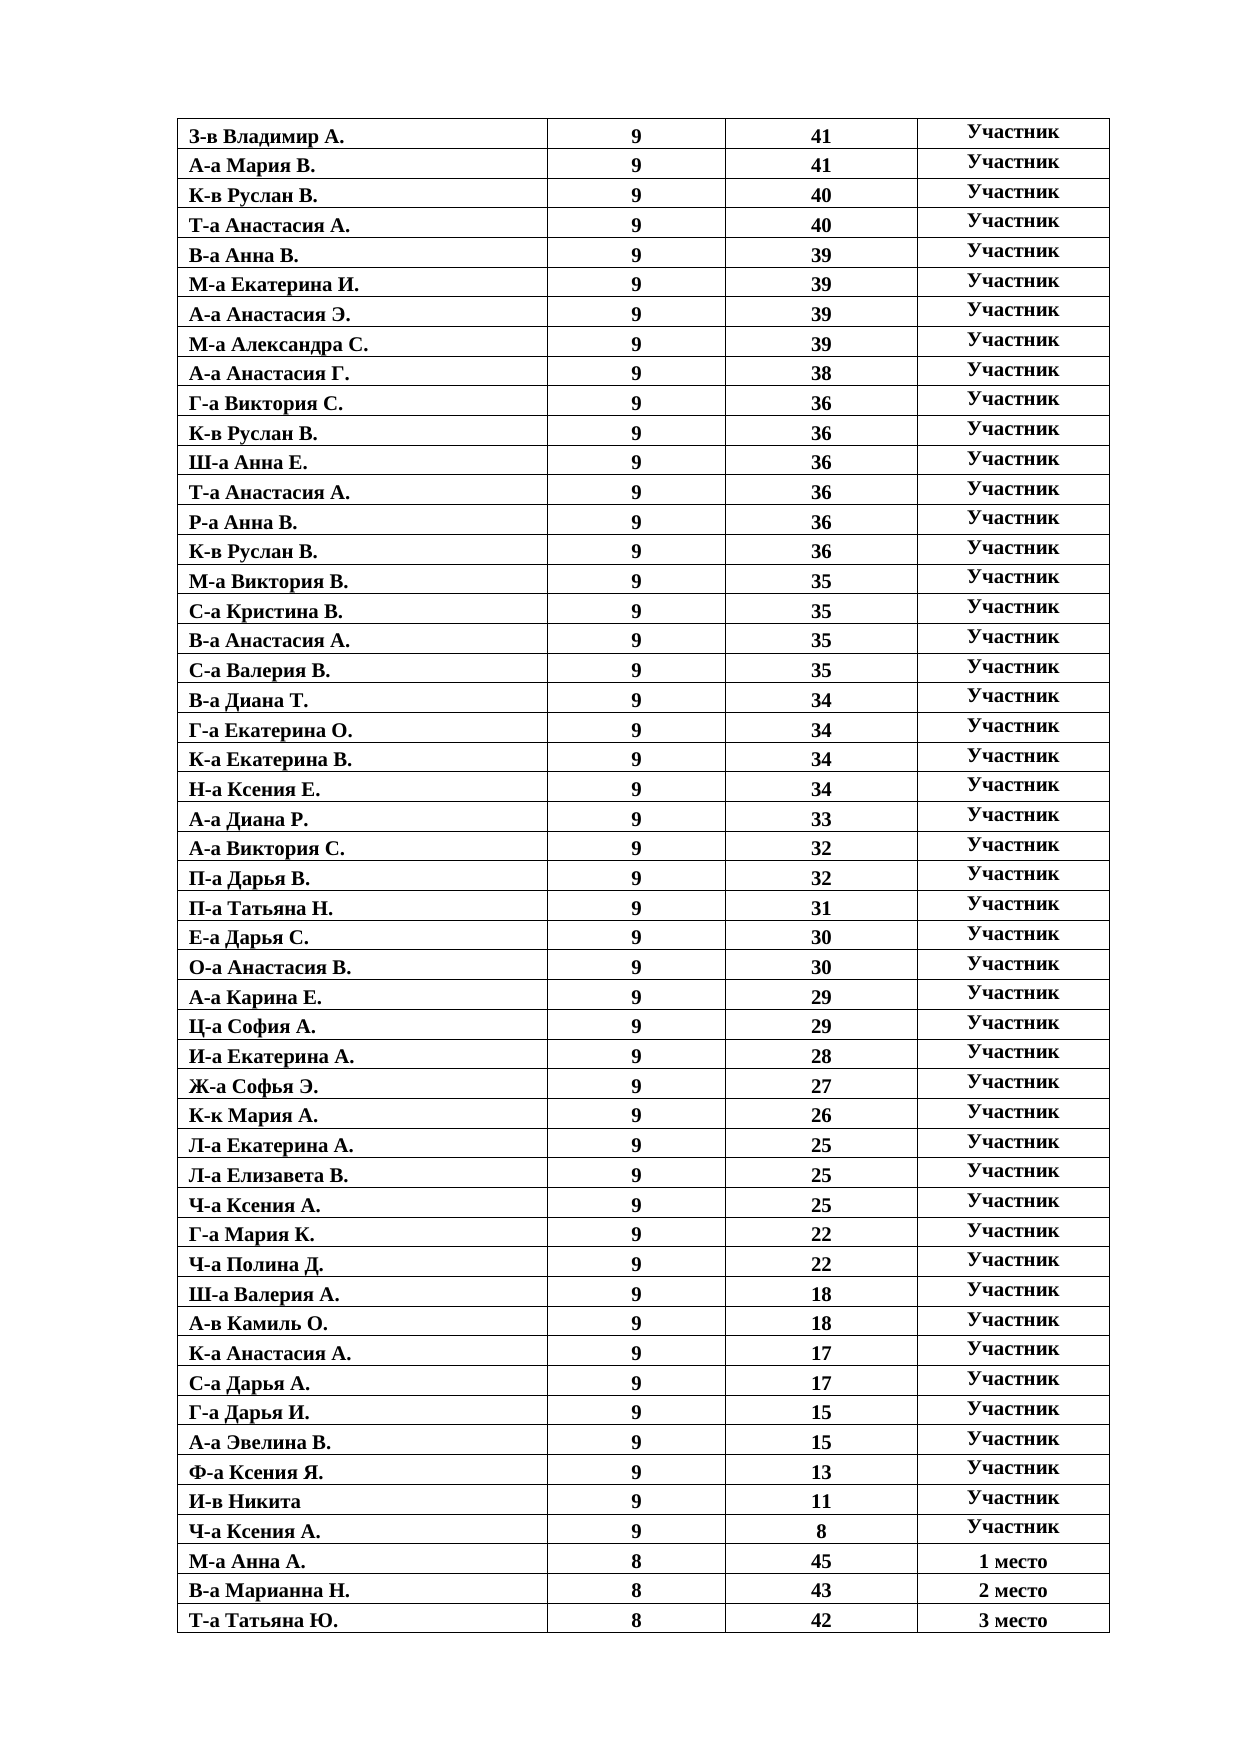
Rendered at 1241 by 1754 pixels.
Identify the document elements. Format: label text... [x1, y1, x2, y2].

table_cell 9 [548, 357, 725, 385]
table_cell Участник [918, 446, 1109, 474]
table_cell Участник [918, 624, 1109, 652]
table_cell Участник [918, 980, 1109, 1009]
table_cell В-а Марианна Н. [178, 1574, 547, 1602]
table_cell 22 [726, 1218, 917, 1246]
table_cell Участник [918, 416, 1109, 445]
table_cell 9 [548, 1515, 725, 1543]
table_cell Участник [918, 1099, 1109, 1127]
table_cell З-в Владимир А. [178, 119, 547, 148]
table_cell Участник [918, 179, 1109, 207]
table_cell 28 [726, 1040, 917, 1068]
table_cell 33 [726, 802, 917, 831]
table_cell 25 [726, 1188, 917, 1217]
table_cell Участник [918, 743, 1109, 771]
table_cell С-а Кристина В. [178, 594, 547, 623]
table_cell Участник [918, 683, 1109, 712]
table_cell Участник [918, 1485, 1109, 1513]
table_cell Участник [918, 654, 1109, 682]
table_cell 35 [726, 565, 917, 593]
table_cell И-а Екатерина А. [178, 1040, 547, 1068]
table_cell Участник [918, 475, 1109, 504]
table_cell Участник [918, 772, 1109, 801]
table_cell Участник [918, 1307, 1109, 1335]
table_cell 41 [726, 119, 917, 148]
table_cell 17 [726, 1366, 917, 1395]
table_cell А-а Мария В. [178, 149, 547, 177]
table_cell Т-а Анастасия А. [178, 475, 547, 504]
table_cell 36 [726, 416, 917, 445]
table_cell Ч-а Ксения А. [178, 1515, 547, 1543]
table_cell М-а Александра С. [178, 327, 547, 356]
table_cell Участник [918, 1158, 1109, 1187]
table_cell 8 [548, 1574, 725, 1602]
table_cell 9 [548, 743, 725, 771]
table_cell К-в Руслан В. [178, 535, 547, 563]
table_cell 30 [726, 921, 917, 949]
table_cell 40 [726, 208, 917, 237]
table_cell 41 [726, 149, 917, 177]
table_cell 9 [548, 119, 725, 148]
table_cell Ч-а Ксения А. [178, 1188, 547, 1217]
table_cell К-в Руслан В. [178, 179, 547, 207]
table_cell 9 [548, 1336, 725, 1365]
table_cell 3 место [918, 1604, 1109, 1632]
table_cell И-в Никита [178, 1485, 547, 1513]
table_cell Участник [918, 535, 1109, 563]
table_cell Участник [918, 565, 1109, 593]
table_cell 9 [548, 179, 725, 207]
table_cell 25 [726, 1129, 917, 1157]
table_cell 9 [548, 1069, 725, 1098]
table_cell Участник [918, 149, 1109, 177]
table_cell 39 [726, 238, 917, 267]
table_cell 9 [548, 683, 725, 712]
table_cell Участник [918, 1336, 1109, 1365]
table_cell 15 [726, 1425, 917, 1454]
table_cell Участник [918, 1188, 1109, 1217]
table_cell 9 [548, 1425, 725, 1454]
table_cell Участник [918, 505, 1109, 534]
table_cell Участник [918, 1277, 1109, 1306]
table_cell П-а Татьяна Н. [178, 891, 547, 920]
table_cell 29 [726, 1010, 917, 1038]
table_cell 9 [548, 208, 725, 237]
table_cell Ф-а Ксения Я. [178, 1455, 547, 1484]
table_cell 18 [726, 1307, 917, 1335]
table_cell Участник [918, 238, 1109, 267]
table_cell Участник [918, 268, 1109, 296]
table_cell В-а Анастасия А. [178, 624, 547, 652]
table_cell А-а Анастасия Э. [178, 297, 547, 326]
table_cell 8 [726, 1515, 917, 1543]
table_cell 9 [548, 268, 725, 296]
table_cell Т-а Анастасия А. [178, 208, 547, 237]
table_cell 9 [548, 1366, 725, 1395]
table_cell 9 [548, 1158, 725, 1187]
table_cell 32 [726, 861, 917, 890]
table_cell 29 [726, 980, 917, 1009]
table_cell 9 [548, 297, 725, 326]
table_cell 35 [726, 654, 917, 682]
table_cell Участник [918, 802, 1109, 831]
table_cell 13 [726, 1455, 917, 1484]
table_cell К-к Мария А. [178, 1099, 547, 1127]
table_cell О-а Анастасия В. [178, 950, 547, 979]
table_cell 32 [726, 832, 917, 860]
table_cell Участник [918, 1218, 1109, 1246]
table_cell А-а Виктория С. [178, 832, 547, 860]
table_cell 17 [726, 1336, 917, 1365]
table_cell Л-а Елизавета В. [178, 1158, 547, 1187]
table_cell Участник [918, 297, 1109, 326]
table_cell Участник [918, 1129, 1109, 1157]
table_cell Г-а Мария К. [178, 1218, 547, 1246]
table_cell 1 место [918, 1544, 1109, 1573]
table_cell Н-а Ксения Е. [178, 772, 547, 801]
table_cell 9 [548, 238, 725, 267]
table_cell 9 [548, 624, 725, 652]
table_cell 9 [548, 1099, 725, 1127]
table_cell 9 [548, 386, 725, 415]
table_cell 35 [726, 624, 917, 652]
table_cell 31 [726, 891, 917, 920]
table_cell В-а Диана Т. [178, 683, 547, 712]
table_cell 9 [548, 1010, 725, 1038]
table_cell Участник [918, 594, 1109, 623]
table_cell Участник [918, 1040, 1109, 1068]
table_cell А-а Диана Р. [178, 802, 547, 831]
table_cell Участник [918, 357, 1109, 385]
table_cell 9 [548, 1247, 725, 1276]
table_cell 39 [726, 327, 917, 356]
table_cell А-а Карина Е. [178, 980, 547, 1009]
table_cell 9 [548, 565, 725, 593]
table_cell Участник [918, 119, 1109, 148]
table_cell М-а Екатерина И. [178, 268, 547, 296]
table_cell 34 [726, 743, 917, 771]
table_cell 15 [726, 1396, 917, 1424]
table_cell 9 [548, 1396, 725, 1424]
table_cell Г-а Дарья И. [178, 1396, 547, 1424]
table_cell К-а Анастасия А. [178, 1336, 547, 1365]
table_cell 9 [548, 446, 725, 474]
table_cell 42 [726, 1604, 917, 1632]
table_cell 9 [548, 713, 725, 742]
table_cell Участник [918, 713, 1109, 742]
table_cell М-а Анна А. [178, 1544, 547, 1573]
table_cell 36 [726, 505, 917, 534]
table_cell 27 [726, 1069, 917, 1098]
table_cell 43 [726, 1574, 917, 1602]
table_cell 8 [548, 1604, 725, 1632]
table_cell 9 [548, 594, 725, 623]
table_cell 9 [548, 772, 725, 801]
table_cell 9 [548, 1040, 725, 1068]
table_cell Участник [918, 1010, 1109, 1038]
table_cell 9 [548, 1455, 725, 1484]
table_cell 9 [548, 327, 725, 356]
table_cell 34 [726, 772, 917, 801]
table_cell 9 [548, 980, 725, 1009]
table_cell Ш-а Валерия А. [178, 1277, 547, 1306]
table_cell 9 [548, 475, 725, 504]
table_cell 9 [548, 1218, 725, 1246]
table_cell Участник [918, 327, 1109, 356]
table_cell Участник [918, 1396, 1109, 1424]
table_cell 18 [726, 1277, 917, 1306]
table_cell Ж-а Софья Э. [178, 1069, 547, 1098]
table_cell 34 [726, 713, 917, 742]
table_cell 9 [548, 921, 725, 949]
table_cell Участник [918, 1069, 1109, 1098]
table_cell Участник [918, 208, 1109, 237]
table_cell Участник [918, 950, 1109, 979]
table_cell 26 [726, 1099, 917, 1127]
table_cell 9 [548, 654, 725, 682]
table_cell С-а Дарья А. [178, 1366, 547, 1395]
table_cell Участник [918, 1247, 1109, 1276]
table_cell М-а Виктория В. [178, 565, 547, 593]
table_cell 9 [548, 802, 725, 831]
table_cell 9 [548, 891, 725, 920]
table_cell 9 [548, 832, 725, 860]
table_cell 9 [548, 950, 725, 979]
table_cell А-в Камиль О. [178, 1307, 547, 1335]
table_cell 9 [548, 1485, 725, 1513]
table_cell Участник [918, 861, 1109, 890]
table_cell Участник [918, 1515, 1109, 1543]
table_cell Л-а Екатерина А. [178, 1129, 547, 1157]
table_cell 39 [726, 268, 917, 296]
table_cell 9 [548, 535, 725, 563]
table_cell 30 [726, 950, 917, 979]
table_cell 34 [726, 683, 917, 712]
table_cell 36 [726, 386, 917, 415]
table_cell 35 [726, 594, 917, 623]
table_cell Участник [918, 832, 1109, 860]
table_cell 9 [548, 149, 725, 177]
table_cell 9 [548, 1277, 725, 1306]
table_cell С-а Валерия В. [178, 654, 547, 682]
table_cell Участник [918, 921, 1109, 949]
table_cell К-а Екатерина В. [178, 743, 547, 771]
table_cell А-а Эвелина В. [178, 1425, 547, 1454]
table_cell 2 место [918, 1574, 1109, 1602]
table_cell А-а Анастасия Г. [178, 357, 547, 385]
table_cell 45 [726, 1544, 917, 1573]
table_cell 9 [548, 1307, 725, 1335]
table_cell 9 [548, 861, 725, 890]
table_cell Участник [918, 891, 1109, 920]
table_cell П-а Дарья В. [178, 861, 547, 890]
table_cell Т-а Татьяна Ю. [178, 1604, 547, 1632]
table_cell 9 [548, 1188, 725, 1217]
table_cell 40 [726, 179, 917, 207]
table_cell Р-а Анна В. [178, 505, 547, 534]
table_cell 9 [548, 505, 725, 534]
table_cell 8 [548, 1544, 725, 1573]
table_cell Ш-а Анна Е. [178, 446, 547, 474]
table_cell Ч-а Полина Д. [178, 1247, 547, 1276]
table_cell 36 [726, 535, 917, 563]
table_cell 25 [726, 1158, 917, 1187]
table_cell 9 [548, 1129, 725, 1157]
table_cell 39 [726, 297, 917, 326]
table_cell Г-а Екатерина О. [178, 713, 547, 742]
table_cell Участник [918, 386, 1109, 415]
table_cell Участник [918, 1455, 1109, 1484]
table_cell 36 [726, 475, 917, 504]
table_cell 36 [726, 446, 917, 474]
table_cell 9 [548, 416, 725, 445]
table_cell Ц-а София А. [178, 1010, 547, 1038]
table_cell 38 [726, 357, 917, 385]
table_cell Участник [918, 1425, 1109, 1454]
table_cell 11 [726, 1485, 917, 1513]
table_cell 22 [726, 1247, 917, 1276]
table_cell В-а Анна В. [178, 238, 547, 267]
table_cell К-в Руслан В. [178, 416, 547, 445]
table_cell Г-а Виктория С. [178, 386, 547, 415]
table_cell Е-а Дарья С. [178, 921, 547, 949]
table_cell Участник [918, 1366, 1109, 1395]
